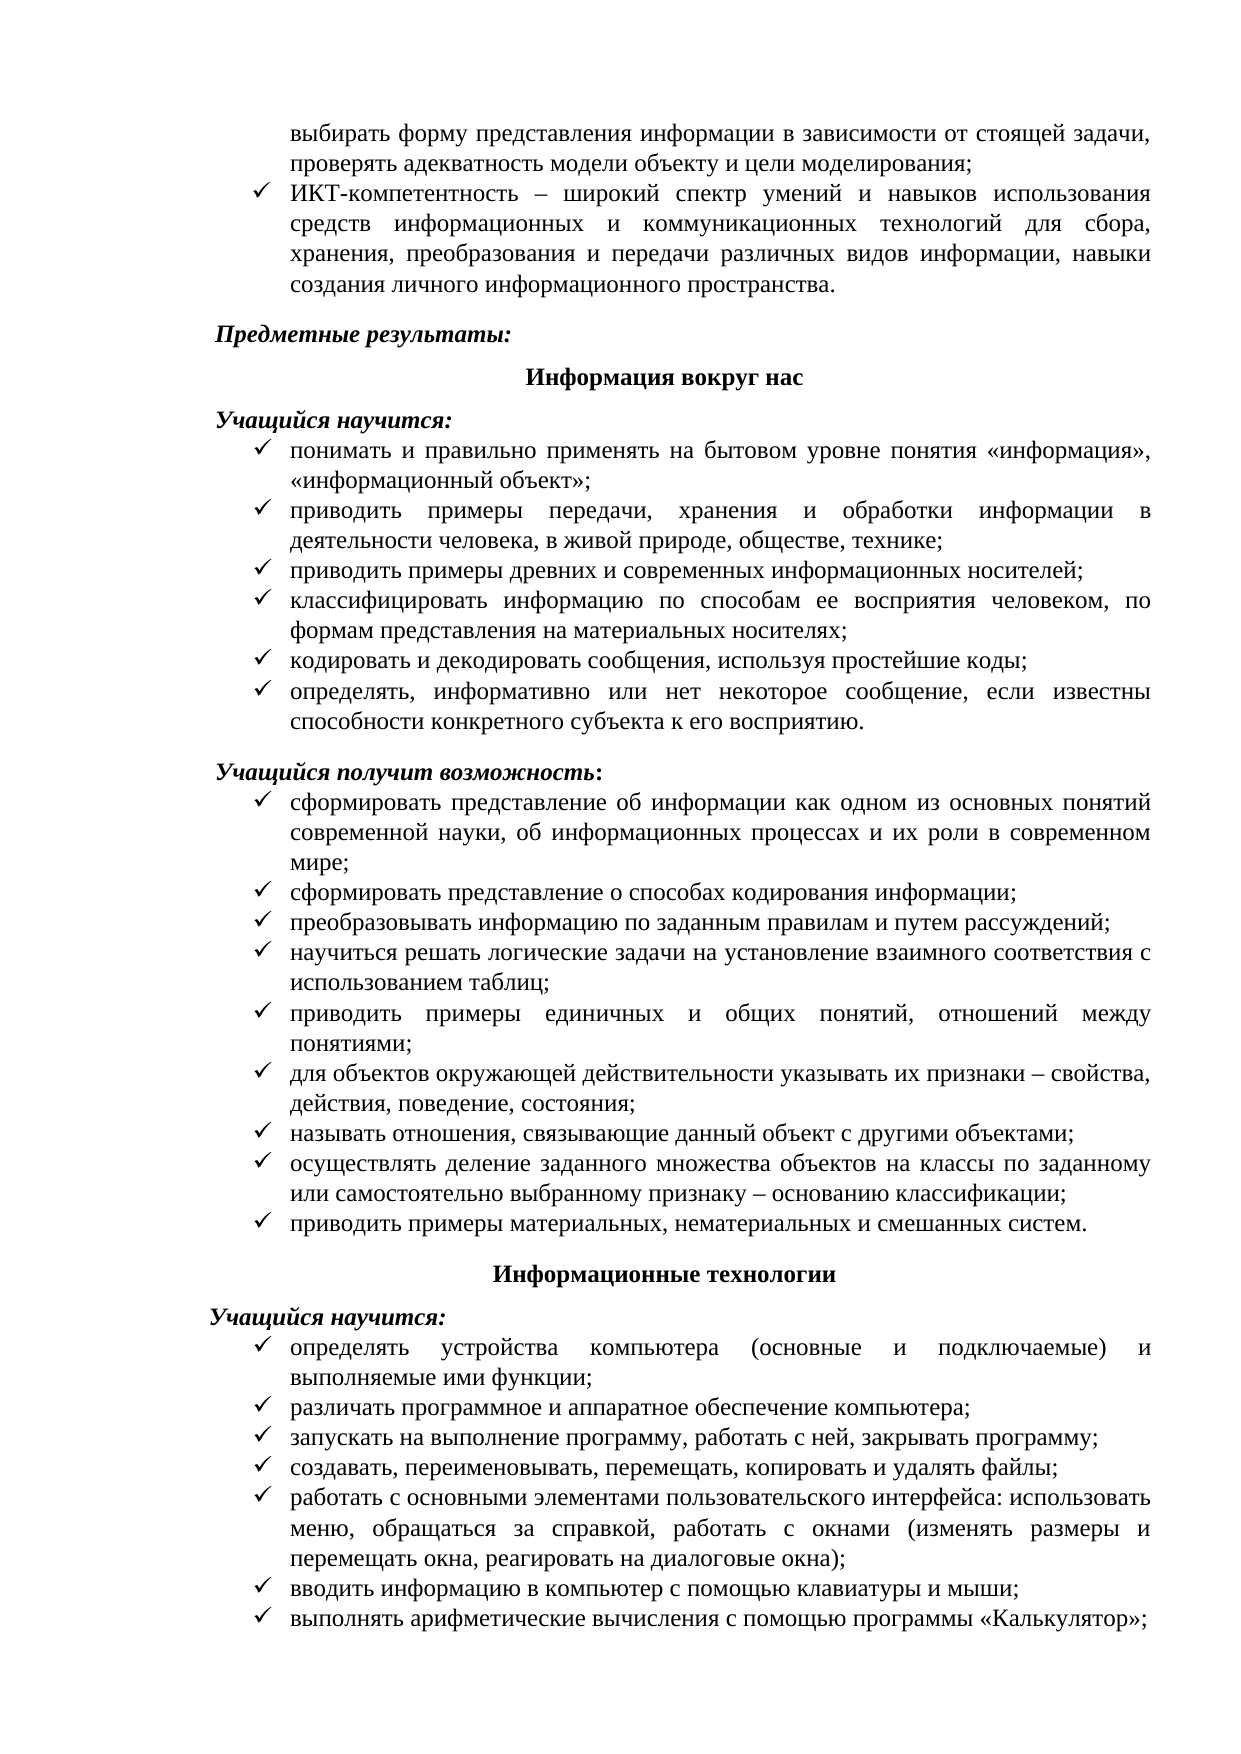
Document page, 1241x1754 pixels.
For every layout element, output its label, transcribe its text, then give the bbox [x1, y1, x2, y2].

text Учащийся научится: [177, 1302, 1152, 1331]
list приводить примеры единичных и общих понятий, отношений между понятиями; [252, 998, 1152, 1056]
list приводить примеры материальных, нематериальных и смешанных систем. [252, 1208, 1152, 1237]
list осуществлять деление заданного множества объектов на классы по заданному или самостоятельно выбранному признаку – основанию классификации; [252, 1148, 1152, 1207]
list определять, информативно или нет некоторое сообщение, если известны способности конкретного субъекта к его восприятию. [252, 676, 1152, 734]
list различать программное и аппаратное обеспечение компьютера; [252, 1392, 1152, 1421]
list называть отношения, связывающие данный объект с другими объектами; [252, 1118, 1152, 1147]
list классифицировать информацию по способам ее восприятия человеком, по формам представления на материальных носителях; [252, 585, 1152, 644]
list преобразовывать информацию по заданным правилам и путем рассуждений; [252, 907, 1152, 936]
list для объектов окружающей действительности указывать их признаки – свойства, действия, поведение, состояния; [252, 1058, 1152, 1117]
list приводить примеры древних и современных информационных носителей; [252, 555, 1152, 584]
list определять устройства компьютера (основные и подключаемые) и выполняемые ими функции; [252, 1332, 1152, 1391]
text Учащийся научится: [177, 405, 1152, 433]
list сформировать представление о способах кодирования информации; [252, 877, 1152, 906]
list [251, 118, 1152, 177]
list сформировать представление об информации как одном из основных понятий современной науки, об информационных процессах и их роли в современном мире; [252, 787, 1152, 876]
list кодировать и декодировать сообщения, используя простейшие коды; [252, 646, 1152, 674]
list приводить примеры передачи, хранения и обработки информации в деятельности человека, в живой природе, обществе, технике; [252, 495, 1152, 554]
list вводить информацию в компьютер с помощью клавиатуры и мыши; [252, 1573, 1152, 1602]
list создавать, переименовывать, перемещать, копировать и удалять файлы; [252, 1452, 1152, 1481]
text Предметные результаты: [177, 319, 1152, 348]
text Информационные технологии [177, 1259, 1152, 1288]
list запускать на выполнение программу, работать с ней, закрывать программу; [252, 1422, 1152, 1451]
list выполнять арифметические вычисления с помощью программы «Калькулятор»; [252, 1603, 1152, 1632]
list понимать и правильно применять на бытовом уровне понятия «информация», «информационный объект»; [252, 435, 1152, 494]
list научиться решать логические задачи на установление взаимного соответствия с использованием таблиц; [252, 937, 1152, 996]
text Информация вокруг нас [177, 362, 1152, 391]
text Учащийся получит возможность: [177, 757, 1152, 786]
list ИКТ-компетентность – широкий спектр умений и навыков использования средств информационных и коммуникационных технологий для сбора, хранения, преобразования и передачи различных видов информации, навыки создания личного информационного пространства. [251, 178, 1152, 297]
list работать с основными элементами пользовательского интерфейса: использовать меню, обращаться за справкой, работать с окнами (изменять размеры и перемещать окна, реагировать на диалоговые окна); [252, 1482, 1152, 1571]
